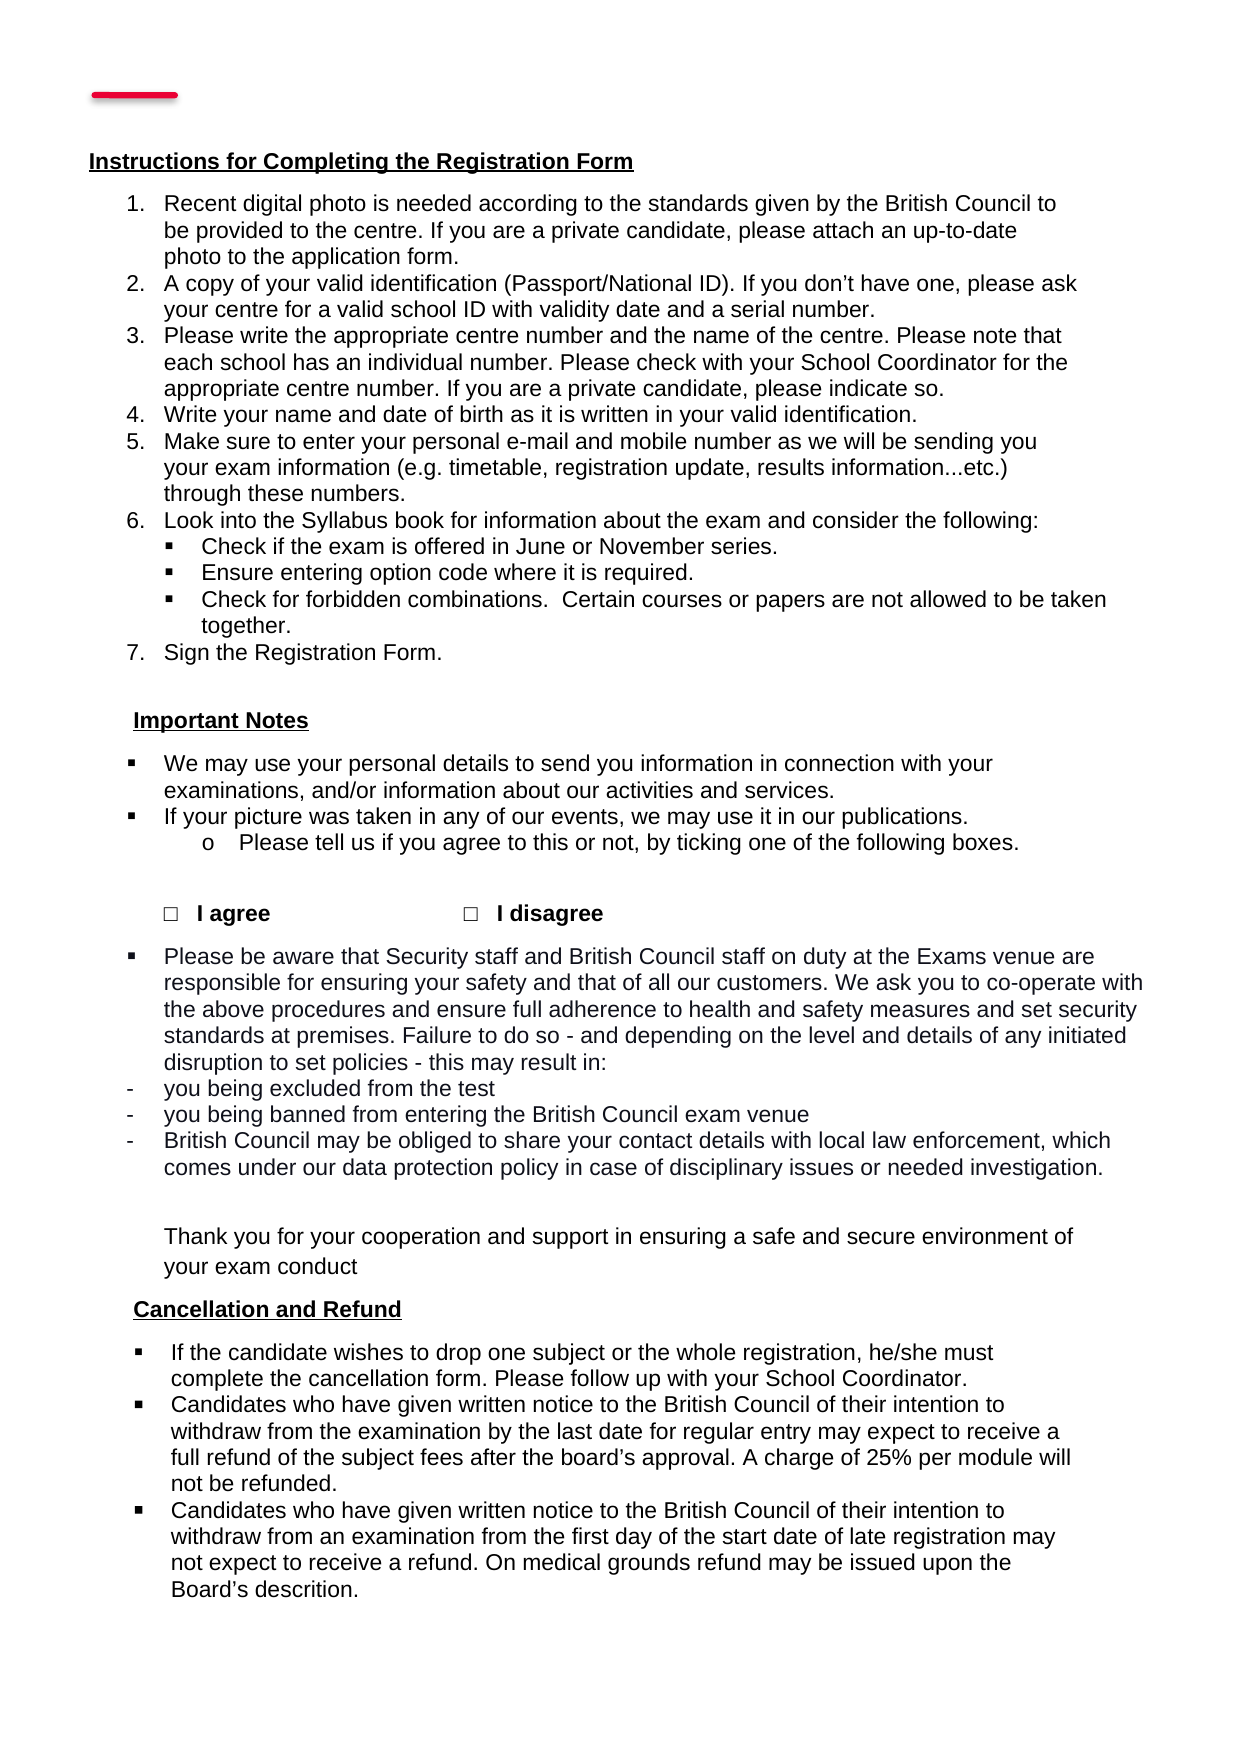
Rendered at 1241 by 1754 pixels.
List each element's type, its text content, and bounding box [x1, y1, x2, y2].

text □ I agree □ I disagree [164, 900, 1081, 927]
list Recent digital photo is needed according to the standards given by the British Council to be provided to the centre. If you are a private candidate, please attach an up-to-date photo to the application form. [126, 190, 1081, 269]
text Important Notes [133, 707, 1081, 734]
list you being excluded from the test [126, 1075, 1152, 1101]
list Look into the Syllabus book for information about the exam and consider the following: [126, 507, 1081, 533]
list If the candidate wishes to drop one subject or the whole registration, he/she must complete the cancellation form. Please follow up with your School Coordinator. [133, 1338, 1081, 1391]
list Make sure to enter your personal e-mail and mobile number as we will be sending you your exam information (e.g. timetable, registration update, results information...etc.) through these numbers. [126, 428, 1081, 507]
list Please write the appropriate centre number and the name of the centre. Please note that each school has an individual number. Please check with your School Coordinator for the appropriate centre number. If you are a private candidate, please indicate so. [126, 322, 1081, 401]
list Sign the Registration Form. [126, 638, 1081, 665]
list Check if the exam is offered in June or November series. [164, 533, 1081, 559]
list Write your name and date of birth as it is written in your valid identification. [126, 401, 1081, 428]
list you being banned from entering the British Council exam venue [126, 1101, 1152, 1127]
list We may use your personal details to send you information in connection with your examinations, and/or information about our activities and services. [126, 750, 1081, 803]
list Candidates who have given written notice to the British Council of their intention to withdraw from the examination by the last date for regular entry may expect to receive a full refund of the subject fees after the board’s approval. A charge of 25% per module will not be refunded. [133, 1391, 1081, 1497]
text Thank you for your cooperation and support in ensuring a safe and secure environment of your exam conduct [164, 1223, 1081, 1279]
list British Council may be obliged to share your contact details with local law enforcement, which comes under our data protection policy in case of disciplinary issues or needed investigation. [126, 1127, 1152, 1180]
list If your picture was taken in any of our events, we may use it in our publications. [126, 803, 1081, 829]
text Cancellation and Refund [89, 1296, 1081, 1322]
list Ensure entering option code where it is required. [164, 559, 1081, 586]
list Please tell us if you agree to this or not, by ticking one of the following boxes. [201, 829, 1081, 858]
list Please be aware that Security staff and British Council staff on duty at the Exams venue are responsible for ensuring your safety and that of all our customers. We ask you to co-operate with the above procedures and ensure full adherence to health and safety measures and set security standards at premises. Failure to do so - and depending on the level and details of any initiated disruption to set policies - this may result in: [126, 943, 1152, 1075]
text Instructions for Completing the Registration Form [89, 148, 1152, 174]
list Check for forbidden combinations. Certain courses or papers are not allowed to be taken together. [164, 586, 1152, 638]
list A copy of your valid identification (Passport/National ID). If you don’t have one, please ask your centre for a valid school ID with validity date and a serial number. [126, 269, 1081, 322]
list Candidates who have given written notice to the British Council of their intention to withdraw from an examination from the first day of the start date of late registration may not expect to receive a refund. On medical grounds refund may be issued upon the Board’s descrition. [133, 1497, 1081, 1602]
